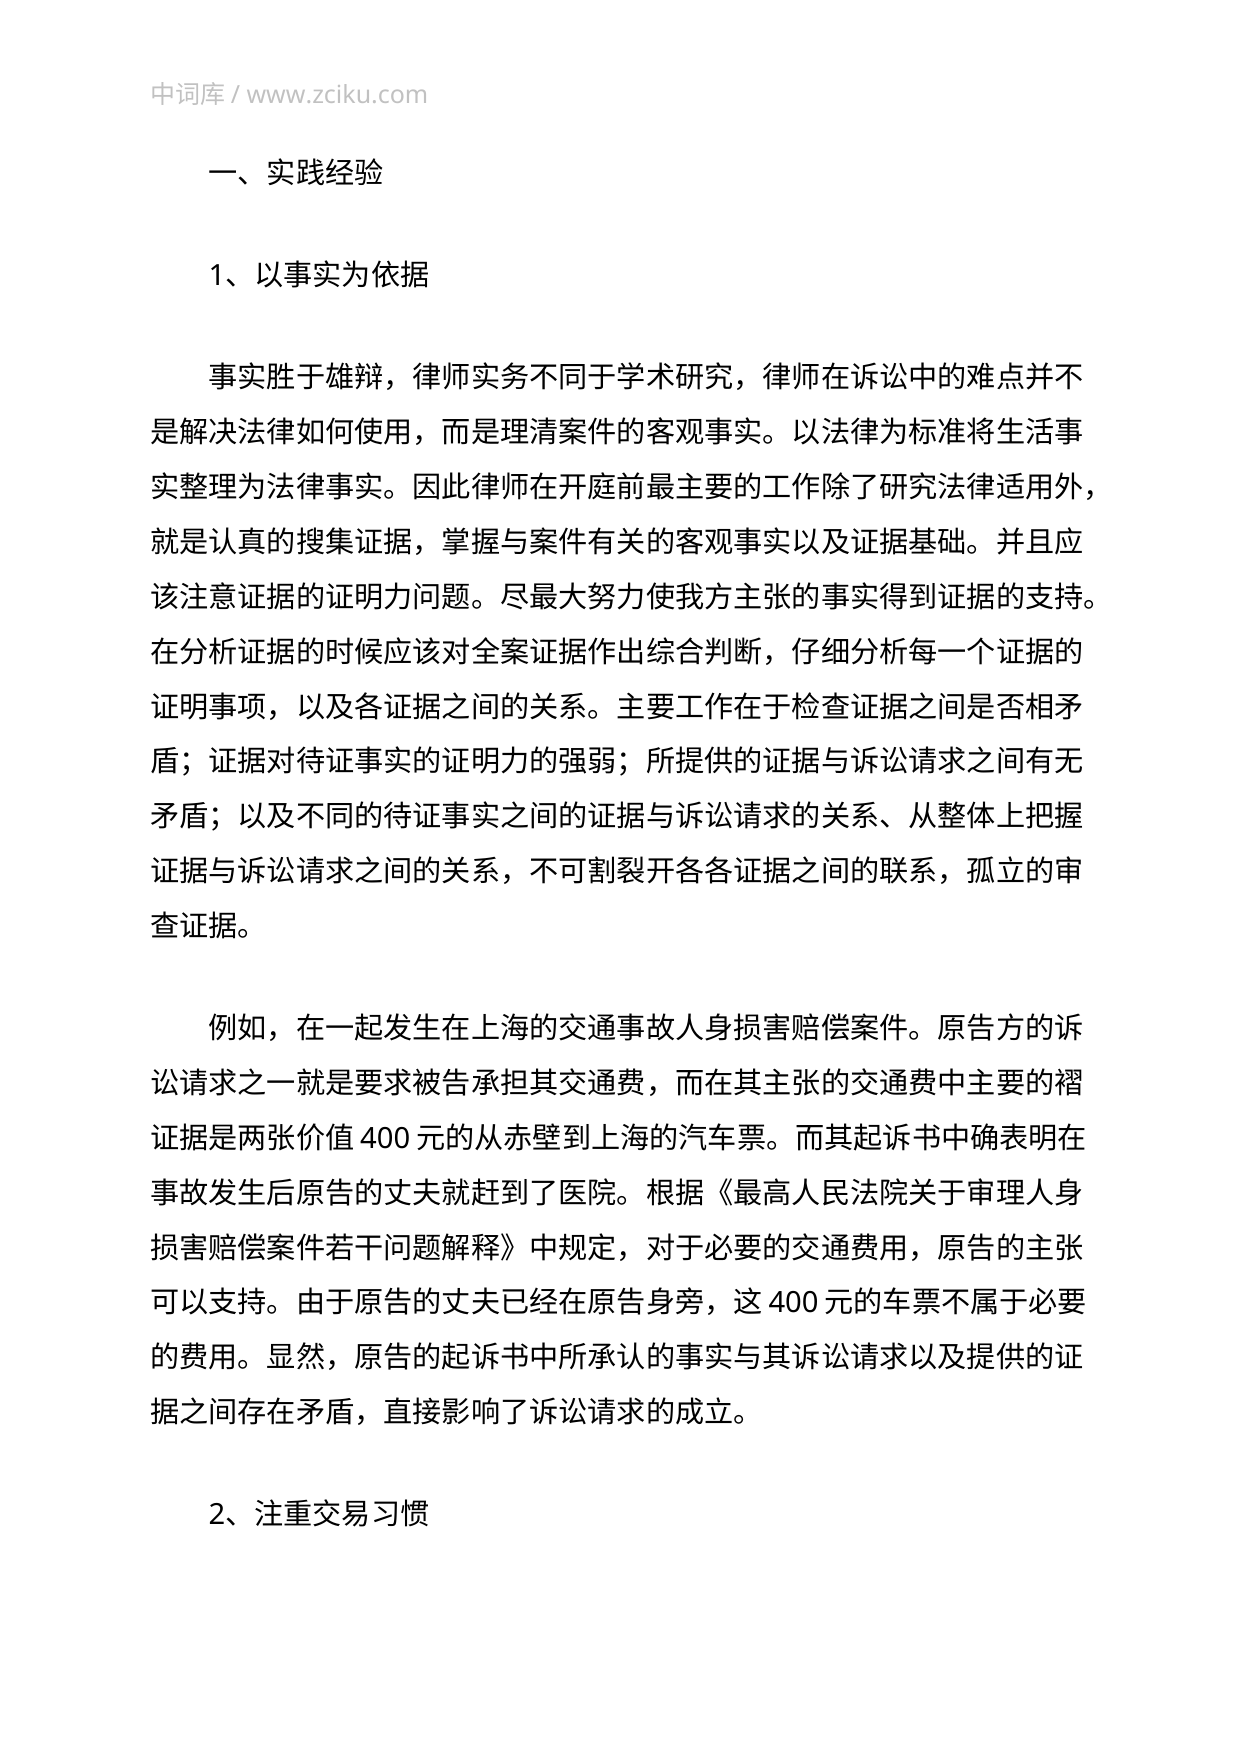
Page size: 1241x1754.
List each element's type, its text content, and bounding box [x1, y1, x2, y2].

text 1、以事实为依据 [150, 252, 1090, 294]
text 例如，在一起发生在上海的交通事故人身损害赔偿案件。原告方的诉讼请求之一就是要求被告承担其交通费，而在其主张的交通费中主要的褶证据是两张价值400元的从赤壁到上海的汽车票。而其起诉书中确表明在事故发生后原告的丈夫就赶到了医院。根据《最高人民法院关于审理人身损害赔偿案件若干问题解释》中规定，对于必要的交通费用，原告的主张可以支持。由于原告的丈夫已经在原告身旁，这400元的车票不属于必要的费用。显然，原告的起诉书中所承认的事实与其诉讼请求以及提供的证据之间存在矛盾，直接影响了诉讼请求的成立。 [150, 1004, 1090, 1431]
text 2、注重交易习惯 [150, 1491, 1090, 1533]
text 一、实践经验 [150, 150, 1090, 192]
text 事实胜于雄辩，律师实务不同于学术研究，律师在诉讼中的难点并不是解决法律如何使用，而是理清案件的客观事实。以法律为标准将生活事实整理为法律事实。因此律师在开庭前最主要的工作除了研究法律适用外，就是认真的搜集证据，掌握与案件有关的客观事实以及证据基础。并且应该注意证据的证明力问题。尽最大努力使我方主张的事实得到证据的支持。在分析证据的时候应该对全案证据作出综合判断，仔细分析每一个证据的证明事项，以及各证据之间的关系。主要工作在于检查证据之间是否相矛盾；证据对待证事实的证明力的强弱；所提供的证据与诉讼请求之间有无矛盾；以及不同的待证事实之间的证据与诉讼请求的关系、从整体上把握证据与诉讼请求之间的关系，不可割裂开各各证据之间的联系，孤立的审查证据。 [150, 354, 1090, 945]
